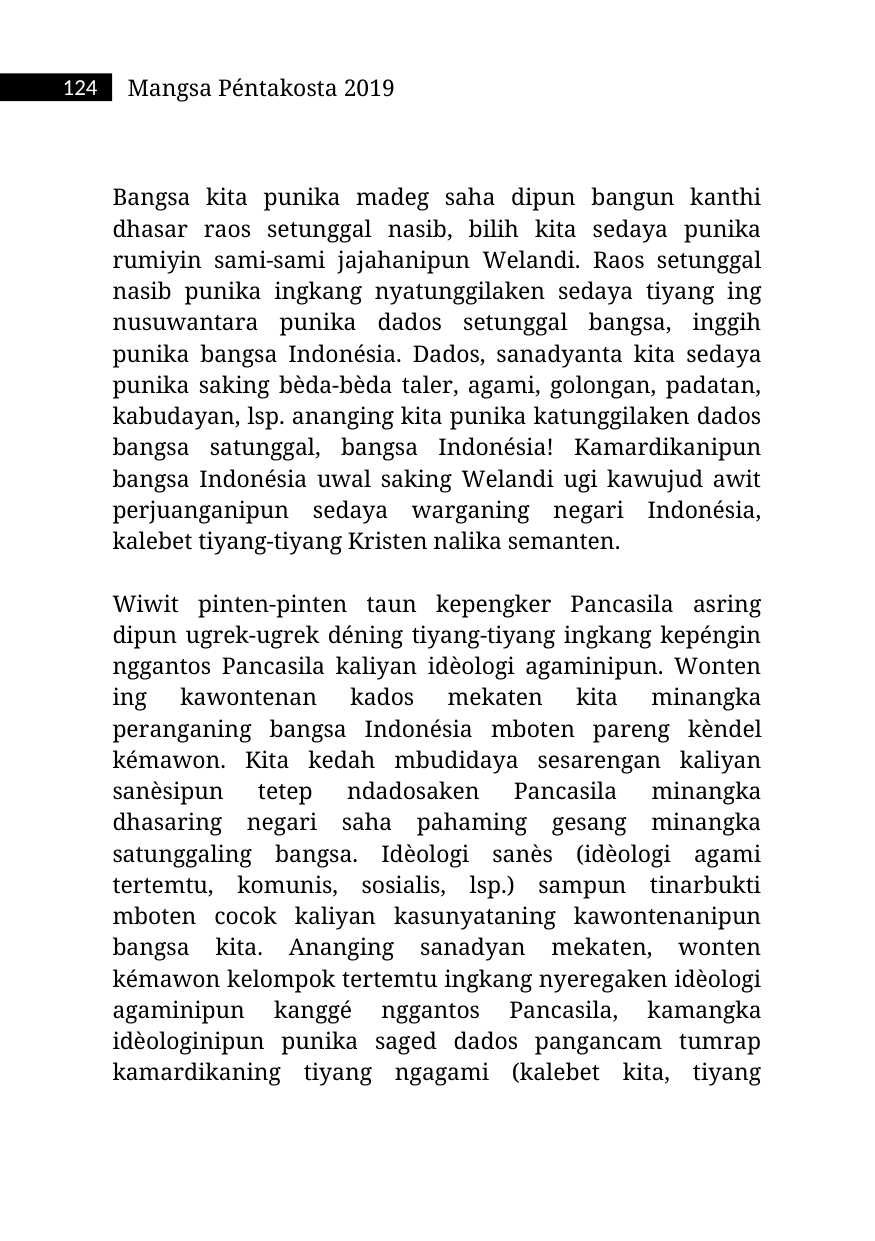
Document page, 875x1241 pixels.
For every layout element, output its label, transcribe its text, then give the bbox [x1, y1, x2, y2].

text Bangsa kita punika madeg saha dipun bangun kanthi dhasar raos setunggal nasib, bilih kita sedaya punika rumiyin sami-sami jajahanipun Welandi. Raos setunggal nasib punika ingkang nyatunggilaken sedaya tiyang ing nusuwantara punika dados setunggal bangsa, inggih punika bangsa Indonésia. Dados, sanadyanta kita sedaya punika saking bèda-bèda taler, agami, golongan, padatan, kabudayan, lsp. ananging kita punika katunggilaken dados bangsa satunggal, bangsa Indonésia! Kamardikanipun bangsa Indonésia uwal saking Welandi ugi kawujud awit perjuanganipun sedaya warganing negari Indonésia, kalebet tiyang-tiyang Kristen nalika semanten. [112, 181, 762, 556]
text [112, 587, 762, 1087]
